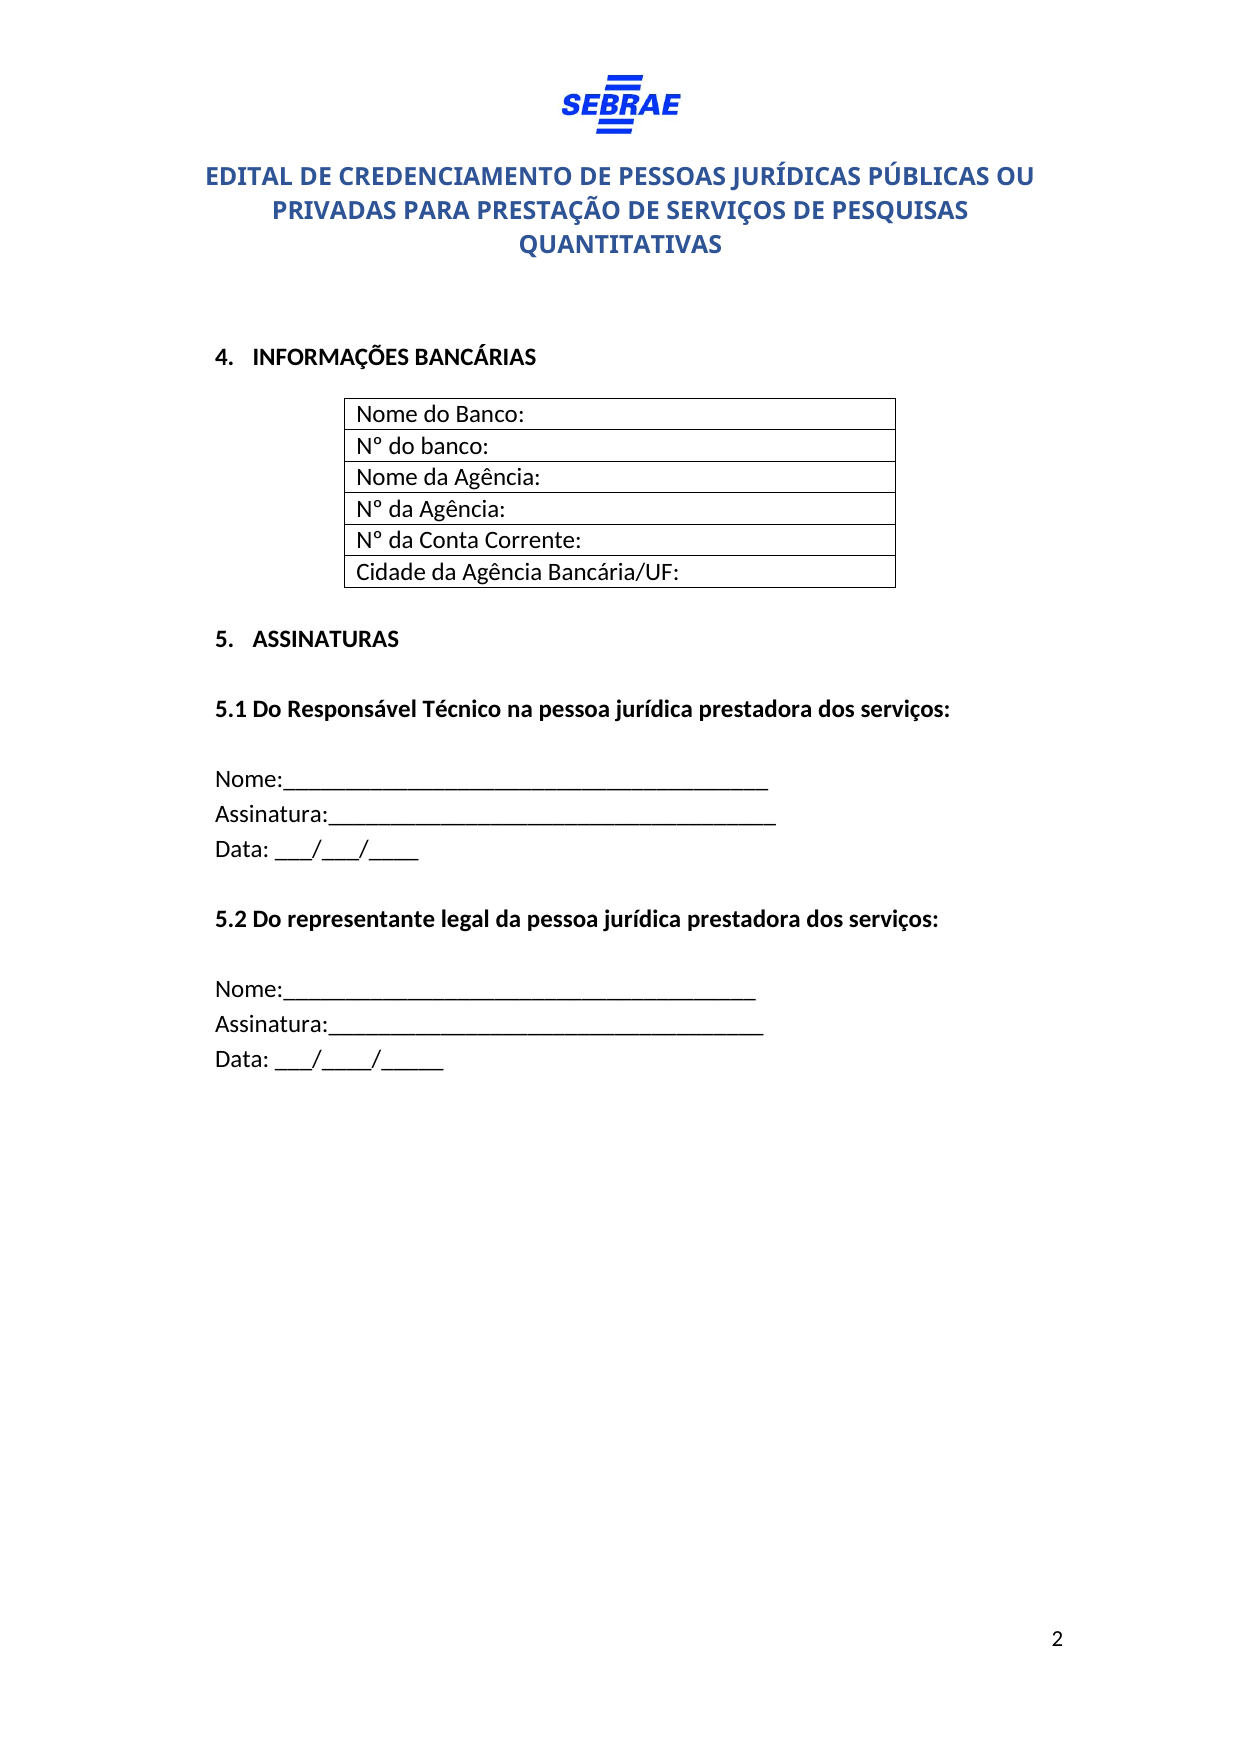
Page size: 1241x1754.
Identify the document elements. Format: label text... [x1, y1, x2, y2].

table_cell Cidade da Agência Bancária/UF: [345, 556, 895, 587]
list ASSINATURAS [215, 623, 1063, 653]
list INFORMAÇÕES BANCÁRIAS [215, 342, 1063, 372]
list Data: ___/___/____ [215, 833, 1063, 863]
table_cell Nº do banco: [345, 430, 895, 461]
list Nome:______________________________________ [215, 973, 1063, 1003]
table_cell Nº da Conta Corrente: [345, 525, 895, 555]
table_header Nome do Banco: [345, 399, 895, 429]
table_cell Nome da Agência: [345, 462, 895, 492]
list Data: ___/____/_____ [215, 1043, 1063, 1073]
list Assinatura:___________________________________ [215, 1008, 1063, 1038]
list Nome:_______________________________________ [215, 763, 1063, 793]
list Do Responsável Técnico na pessoa jurídica prestadora dos serviços: [215, 693, 1063, 723]
list Do representante legal da pessoa jurídica prestadora dos serviços: [215, 903, 1063, 933]
picture [558, 73, 683, 134]
list Assinatura:____________________________________ [215, 798, 1063, 828]
table_cell Nº da Agência: [345, 493, 895, 524]
